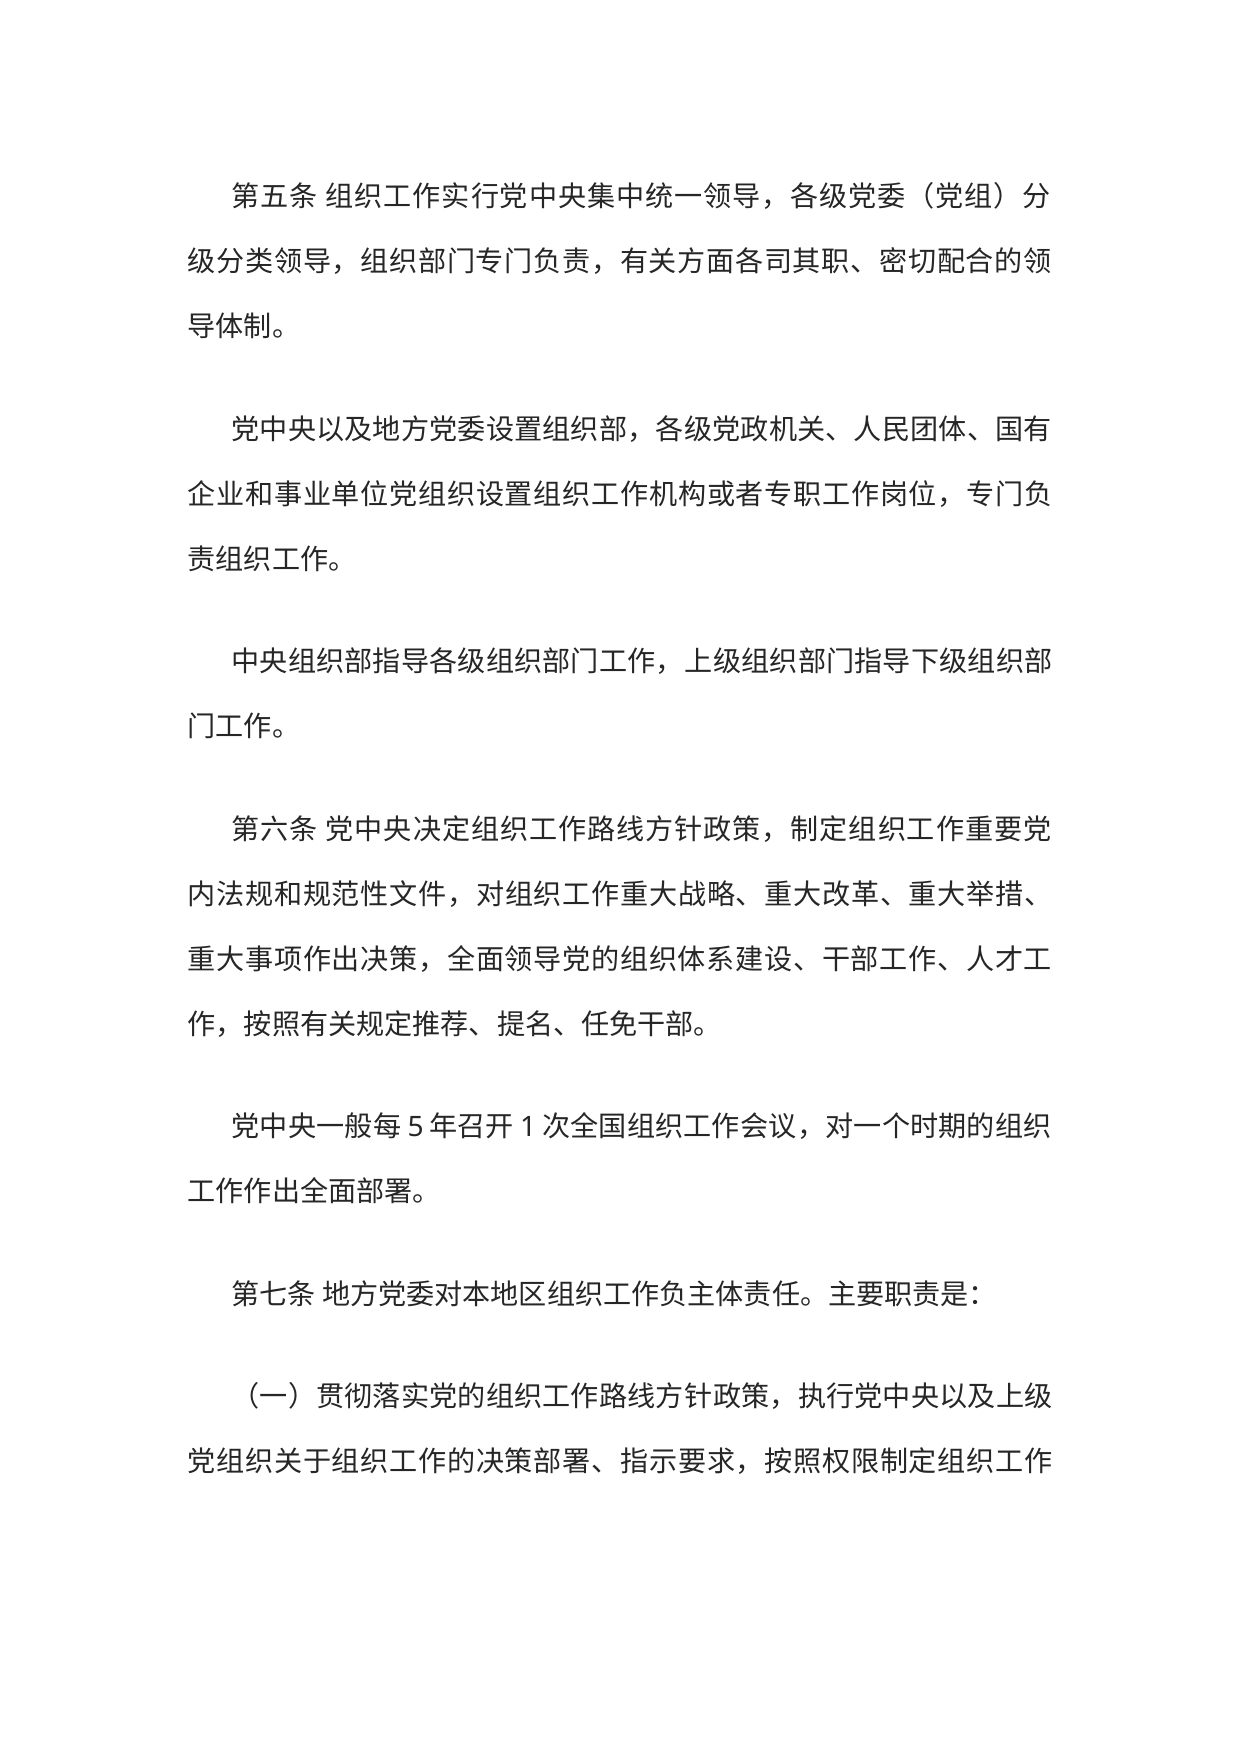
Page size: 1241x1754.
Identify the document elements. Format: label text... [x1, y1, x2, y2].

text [187, 1362, 1053, 1492]
text 党中央一般每5年召开1次全国组织工作会议，对一个时期的组织工作作出全面部署。 [187, 1092, 1053, 1222]
text 党中央以及地方党委设置组织部，各级党政机关、人民团体、国有企业和事业单位党组织设置组织工作机构或者专职工作岗位，专门负责组织工作。 [187, 394, 1053, 589]
text 第七条 地方党委对本地区组织工作负主体责任。主要职责是： [187, 1259, 1053, 1324]
text 中央组织部指导各级组织部门工作，上级组织部门指导下级组织部门工作。 [187, 627, 1053, 757]
text 第五条 组织工作实行党中央集中统一领导，各级党委（党组）分级分类领导，组织部门专门负责，有关方面各司其职、密切配合的领导体制。 [187, 162, 1053, 357]
text 第六条 党中央决定组织工作路线方针政策，制定组织工作重要党内法规和规范性文件，对组织工作重大战略、重大改革、重大举措、重大事项作出决策，全面领导党的组织体系建设、干部工作、人才工作，按照有关规定推荐、提名、任免干部。 [187, 794, 1053, 1054]
